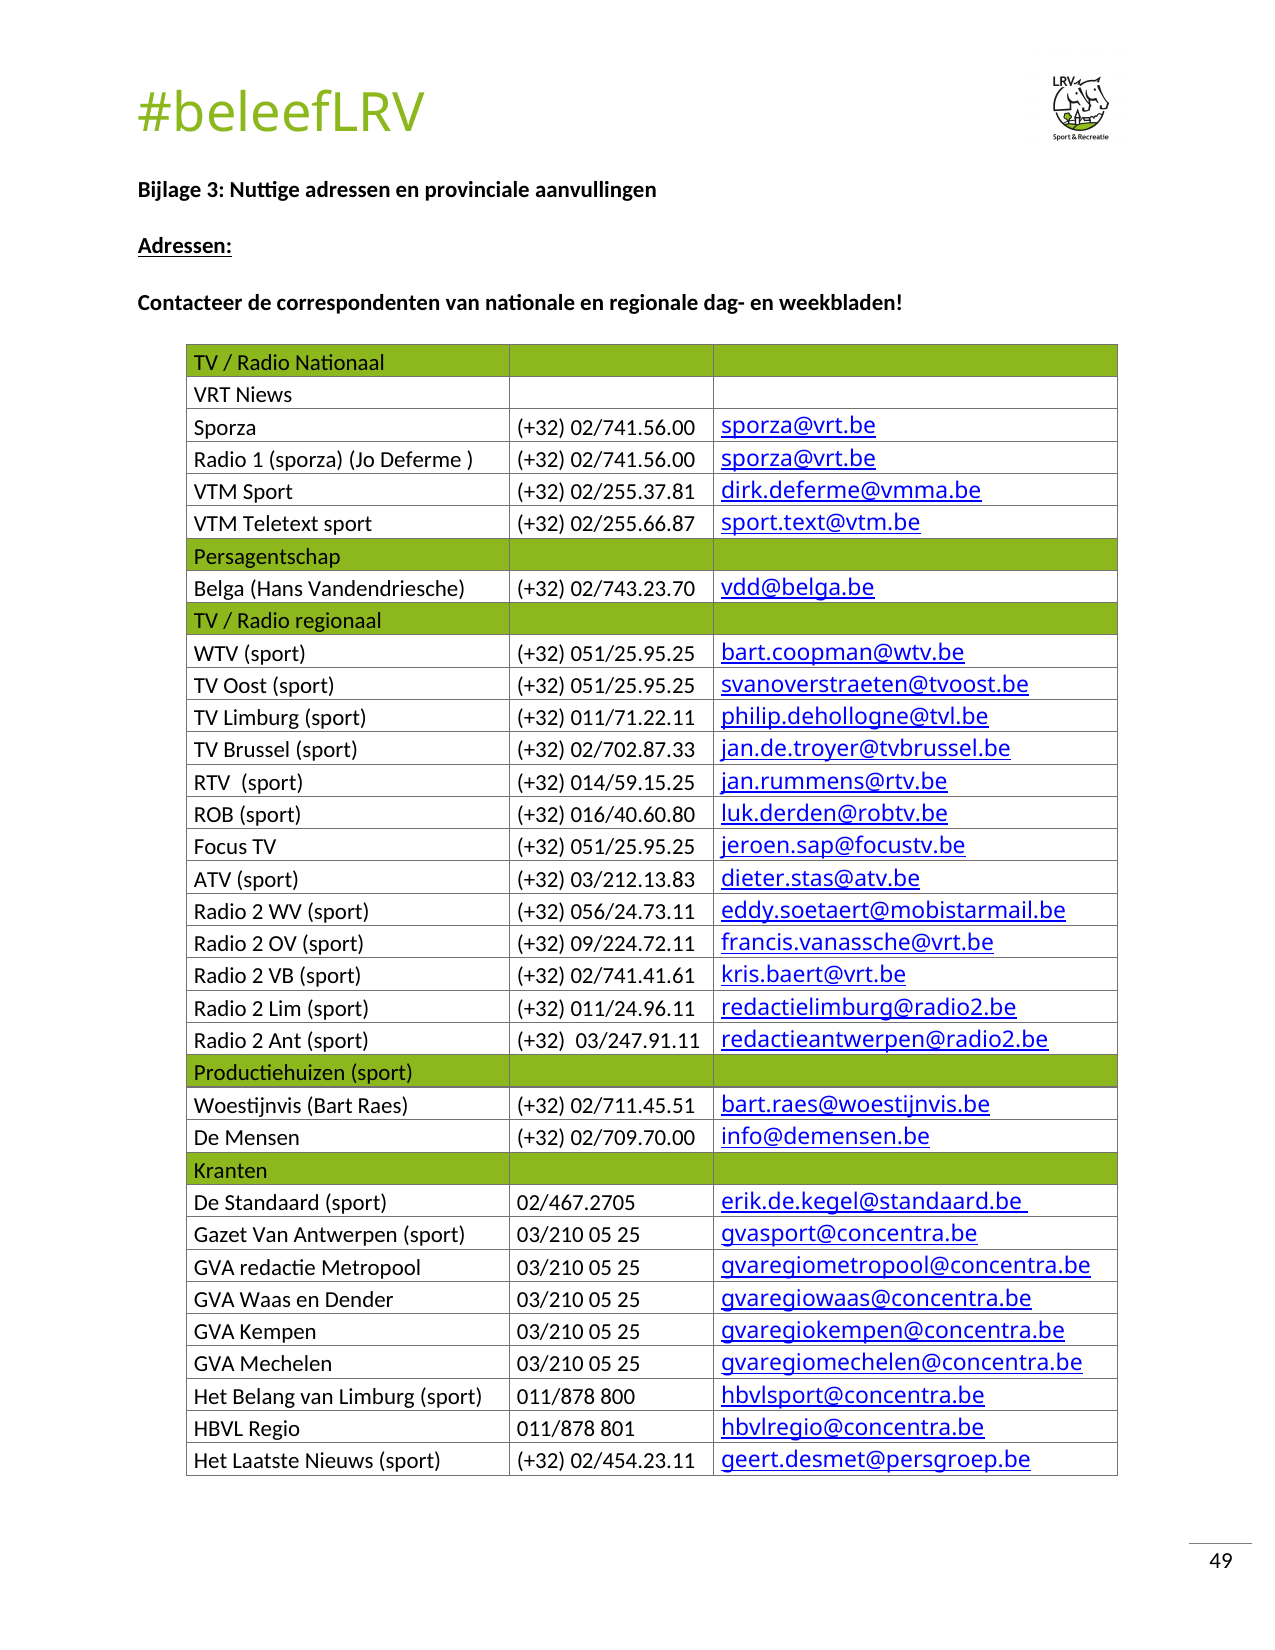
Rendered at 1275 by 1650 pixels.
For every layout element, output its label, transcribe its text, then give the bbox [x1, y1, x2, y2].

table_cell Radio 1 (sporza) (Jo Deferme ) [187, 442, 509, 473]
table_cell [714, 1153, 1117, 1184]
table_cell hbvlregio@concentra.be [714, 1411, 1117, 1442]
table_cell bart.raes@woestijnvis.be [714, 1088, 1117, 1119]
table_cell TV Oost (sport) [187, 668, 509, 699]
table_cell (+32) 02/743.23.70 [510, 571, 713, 602]
table_cell Sporza [187, 409, 509, 441]
table_cell info@demensen.be [714, 1120, 1117, 1152]
table_cell 011/878 801 [510, 1411, 713, 1442]
text Contacteer de correspondenten van nationale en regionale dag- en weekbladen! [138, 288, 1166, 316]
table_cell (+32) 051/25.95.25 [510, 635, 713, 667]
table_cell 03/210 05 25 [510, 1314, 713, 1345]
table_cell gvaregiowaas@concentra.be [714, 1282, 1117, 1313]
table_cell [714, 1055, 1117, 1086]
table_cell 03/210 05 25 [510, 1282, 713, 1313]
table_cell VTM Teletext sport [187, 506, 509, 537]
table_cell (+32) 014/59.15.25 [510, 765, 713, 796]
table_cell (+32) 02/255.37.81 [510, 474, 713, 505]
table_cell (+32) 03/247.91.11 [510, 1023, 713, 1054]
table_cell Focus TV [187, 829, 509, 860]
table_cell HBVL Regio [187, 1411, 509, 1442]
table_cell jeroen.sap@focustv.be [714, 829, 1117, 860]
table_cell (+32) 02/709.70.00 [510, 1120, 713, 1152]
picture [1029, 53, 1133, 164]
table_cell (+32) 09/224.72.11 [510, 926, 713, 957]
table_cell [510, 377, 713, 408]
table_cell vdd@belga.be [714, 571, 1117, 602]
table_cell [510, 539, 713, 570]
table_cell Radio 2 OV (sport) [187, 926, 509, 957]
table_cell [714, 603, 1117, 634]
table_cell erik.de.kegel@standaard.be [714, 1185, 1117, 1216]
table_cell GVA Mechelen [187, 1346, 509, 1378]
table_cell (+32) 011/71.22.11 [510, 700, 713, 731]
table_cell [510, 603, 713, 634]
table_cell ATV (sport) [187, 861, 509, 893]
table_cell GVA redactie Metropool [187, 1250, 509, 1281]
table_cell bart.coopman@wtv.be [714, 635, 1117, 667]
table_header [714, 345, 1117, 376]
table_cell hbvlsport@concentra.be [714, 1379, 1117, 1410]
table_cell 03/210 05 25 [510, 1346, 713, 1378]
table_cell (+32) 051/25.95.25 [510, 668, 713, 699]
table_cell [510, 1153, 713, 1184]
table_cell (+32) 02/702.87.33 [510, 732, 713, 763]
table_cell (+32) 02/454.23.11 [510, 1443, 713, 1474]
table_cell [510, 1055, 713, 1086]
table_header [510, 345, 713, 376]
table_cell gvaregiometropool@concentra.be [714, 1250, 1117, 1281]
table_cell (+32) 02/741.56.00 [510, 442, 713, 473]
table_cell GVA Waas en Dender [187, 1282, 509, 1313]
table_cell gvasport@concentra.be [714, 1217, 1117, 1248]
table_cell WTV (sport) [187, 635, 509, 667]
table_cell VRT Niews [187, 377, 509, 408]
table_cell Productiehuizen (sport) [187, 1055, 509, 1086]
table_cell De Mensen [187, 1120, 509, 1152]
table_cell TV Limburg (sport) [187, 700, 509, 731]
table_cell Belga (Hans Vandendriesche) [187, 571, 509, 602]
table_cell 02/467.2705 [510, 1185, 713, 1216]
table_cell (+32) 051/25.95.25 [510, 829, 713, 860]
table_cell svanoverstraeten@tvoost.be [714, 668, 1117, 699]
table_cell kris.baert@vrt.be [714, 958, 1117, 989]
table_cell TV / Radio regionaal [187, 603, 509, 634]
table_cell (+32) 011/24.96.11 [510, 991, 713, 1022]
table_cell Het Belang van Limburg (sport) [187, 1379, 509, 1410]
table_cell dirk.deferme@vmma.be [714, 474, 1117, 505]
table_cell Radio 2 WV (sport) [187, 894, 509, 925]
table_cell Radio 2 Lim (sport) [187, 991, 509, 1022]
table_cell TV Brussel (sport) [187, 732, 509, 763]
table_cell jan.de.troyer@tvbrussel.be [714, 732, 1117, 763]
table_cell (+32) 02/255.66.87 [510, 506, 713, 537]
table_cell GVA Kempen [187, 1314, 509, 1345]
table_cell sporza@vrt.be [714, 409, 1117, 441]
table_cell (+32) 02/741.41.61 [510, 958, 713, 989]
table_cell (+32) 03/212.13.83 [510, 861, 713, 893]
table_cell Persagentschap [187, 539, 509, 570]
table_cell Het Laatste Nieuws (sport) [187, 1443, 509, 1474]
table_cell dieter.stas@atv.be [714, 861, 1117, 893]
table_cell gvaregiomechelen@concentra.be [714, 1346, 1117, 1378]
table_cell Radio 2 Ant (sport) [187, 1023, 509, 1054]
table_cell De Standaard (sport) [187, 1185, 509, 1216]
table_cell ROB (sport) [187, 797, 509, 828]
table_cell 011/878 800 [510, 1379, 713, 1410]
table_cell sport.text@vtm.be [714, 506, 1117, 537]
table_cell gvaregiokempen@concentra.be [714, 1314, 1117, 1345]
table_cell luk.derden@robtv.be [714, 797, 1117, 828]
table_cell Radio 2 VB (sport) [187, 958, 509, 989]
table_cell (+32) 02/741.56.00 [510, 409, 713, 441]
table_header TV / Radio Nationaal [187, 345, 509, 376]
table_cell sporza@vrt.be [714, 442, 1117, 473]
table_cell geert.desmet@persgroep.be [714, 1443, 1117, 1474]
table_cell 03/210 05 25 [510, 1217, 713, 1248]
table_cell Kranten [187, 1153, 509, 1184]
table_cell VTM Sport [187, 474, 509, 505]
table_cell eddy.soetaert@mobistarmail.be [714, 894, 1117, 925]
table_cell redactielimburg@radio2.be [714, 991, 1117, 1022]
table_cell jan.rummens@rtv.be [714, 765, 1117, 796]
table_cell philip.dehollogne@tvl.be [714, 700, 1117, 731]
table_cell francis.vanassche@vrt.be [714, 926, 1117, 957]
subtitle Bijlage 3: Nuttige adressen en provinciale aanvullingen [138, 176, 1166, 204]
table_cell [714, 377, 1117, 408]
table_cell (+32) 056/24.73.11 [510, 894, 713, 925]
table_cell Woestijnvis (Bart Raes) [187, 1088, 509, 1119]
table_cell Gazet Van Antwerpen (sport) [187, 1217, 509, 1248]
table_cell (+32) 016/40.60.80 [510, 797, 713, 828]
table_cell (+32) 02/711.45.51 [510, 1088, 713, 1119]
table_cell 03/210 05 25 [510, 1250, 713, 1281]
text Adressen: [138, 232, 1166, 260]
table_cell RTV (sport) [187, 765, 509, 796]
table_cell [714, 539, 1117, 570]
table_cell redactieantwerpen@radio2.be [714, 1023, 1117, 1054]
